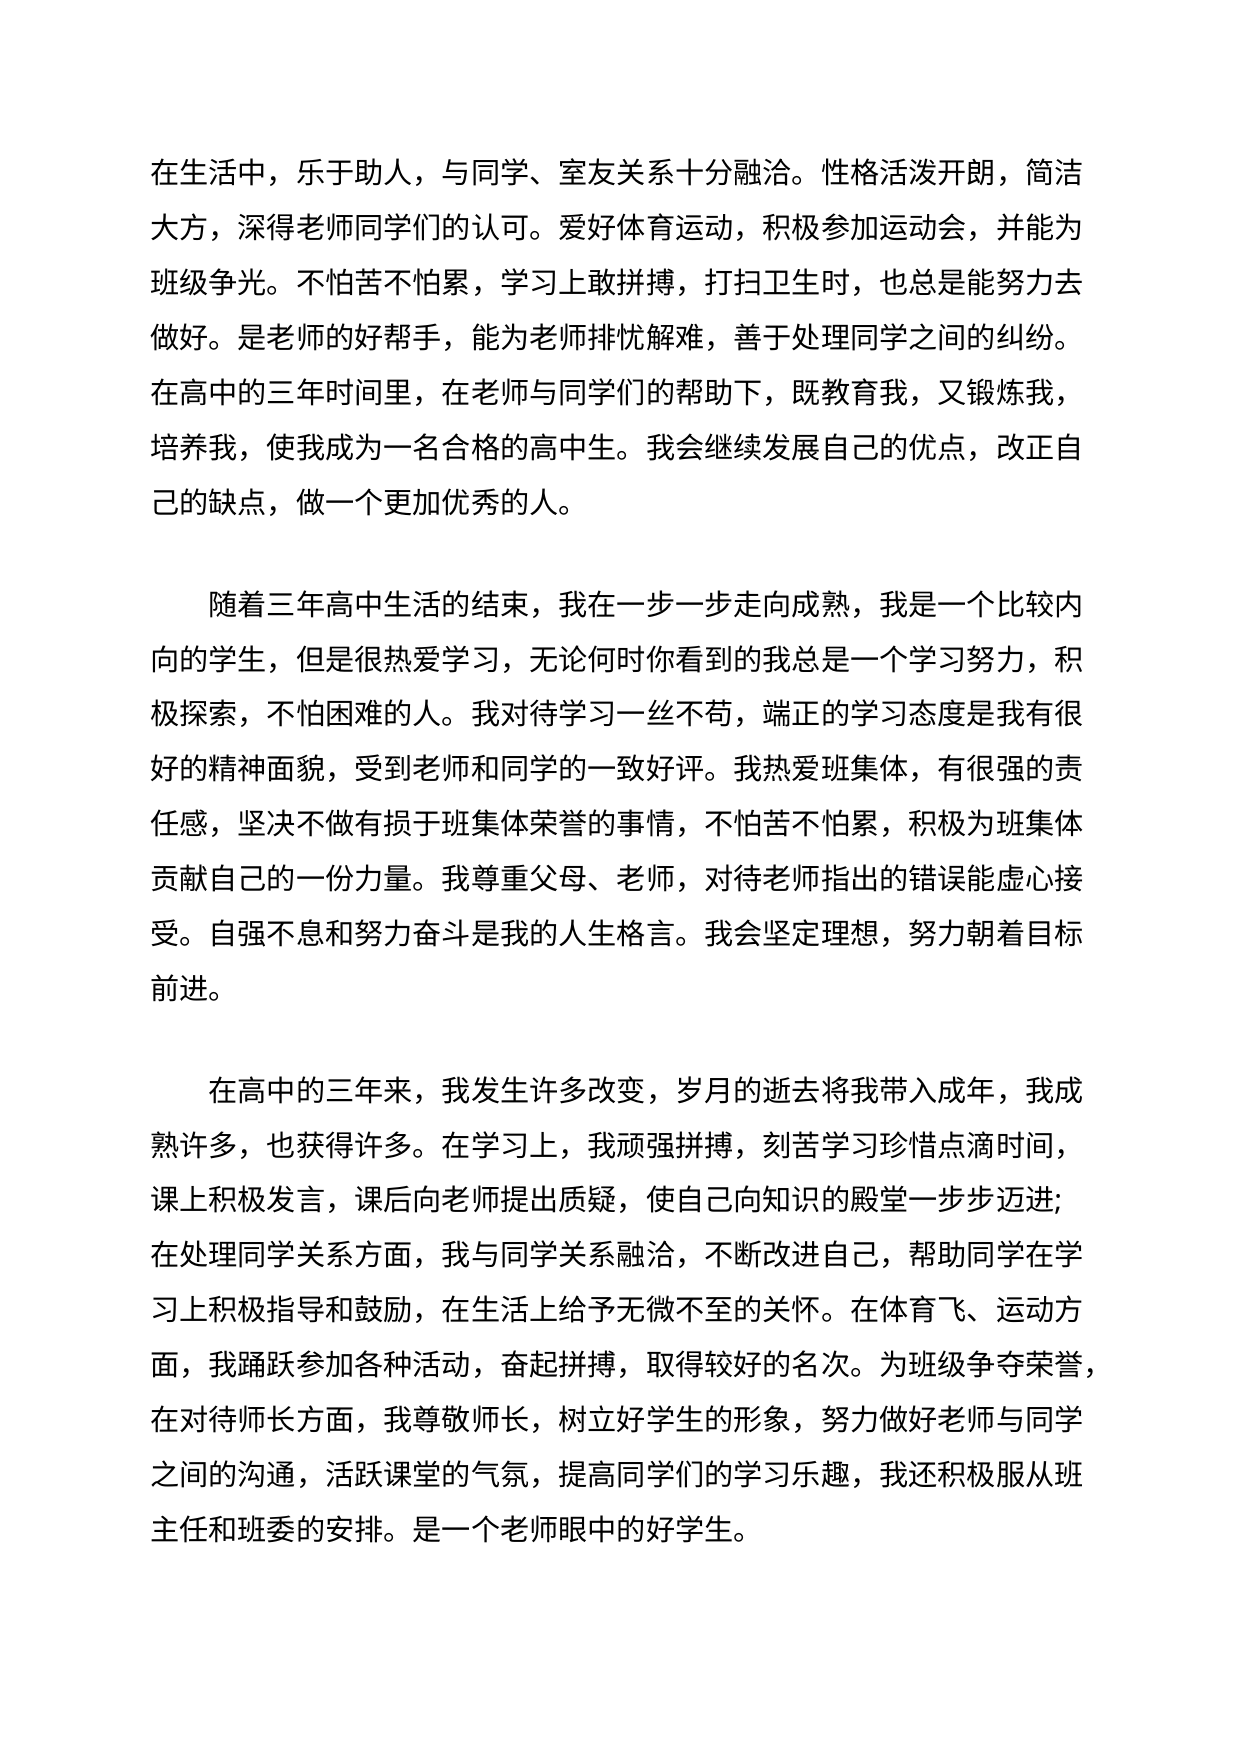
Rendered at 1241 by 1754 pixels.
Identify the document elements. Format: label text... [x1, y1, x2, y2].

text 随着三年高中生活的结束，我在一步一步走向成熟，我是一个比较内向的学生，但是很热爱学习，无论何时你看到的我总是一个学习努力，积极探索，不怕困难的人。我对待学习一丝不苟，端正的学习态度是我有很好的精神面貌，受到老师和同学的一致好评。我热爱班集体，有很强的责任感，坚决不做有损于班集体荣誉的事情，不怕苦不怕累，积极为班集体贡献自己的一份力量。我尊重父母、老师，对待老师指出的错误能虚心接受。自强不息和努力奋斗是我的人生格言。我会坚定理想，努力朝着目标前进。 [150, 581, 1090, 1008]
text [150, 150, 1090, 522]
text 在高中的三年来，我发生许多改变，岁月的逝去将我带入成年，我成熟许多，也获得许多。在学习上，我顽强拼搏，刻苦学习珍惜点滴时间，课上积极发言，课后向老师提出质疑，使自己向知识的殿堂一步步迈进;在处理同学关系方面，我与同学关系融洽，不断改进自己，帮助同学在学习上积极指导和鼓励，在生活上给予无微不至的关怀。在体育飞、运动方面，我踊跃参加各种活动，奋起拼搏，取得较好的名次。为班级争夺荣誉，在对待师长方面，我尊敬师长，树立好学生的形象，努力做好老师与同学之间的沟通，活跃课堂的气氛，提高同学们的学习乐趣，我还积极服从班主任和班委的安排。是一个老师眼中的好学生。 [150, 1067, 1090, 1549]
